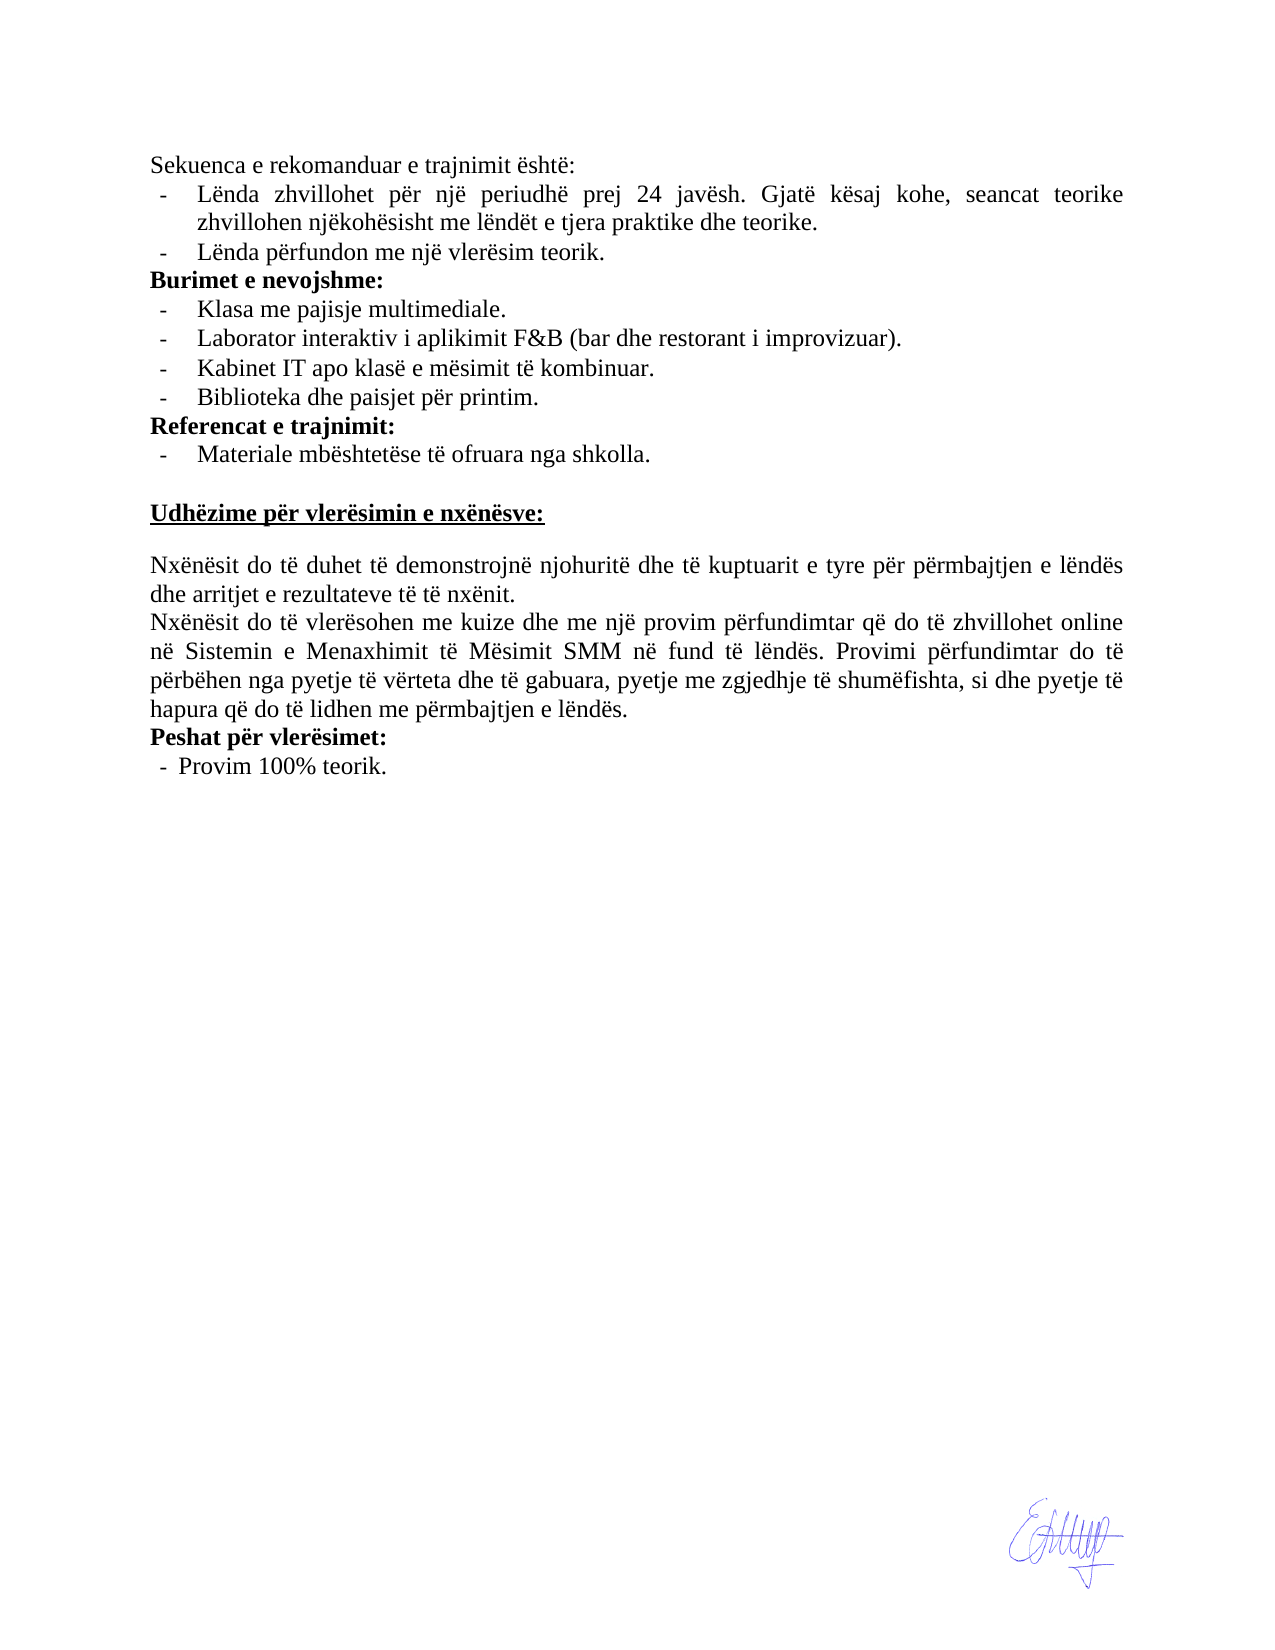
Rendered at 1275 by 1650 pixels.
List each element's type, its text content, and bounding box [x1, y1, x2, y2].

text Sekuenca e rekomanduar e trajnimit është: [150, 150, 1125, 179]
list Lënda përfundon me një vlerësim teorik. [159, 237, 1125, 266]
list Klasa me pajisje multimediale. [159, 294, 1125, 323]
picture [1001, 1494, 1125, 1592]
list Materiale mbështetëse të ofruara nga shkolla. [159, 439, 1125, 468]
text Burimet e nevojshme: [149, 266, 1125, 294]
list Biblioteka dhe paisjet për printim. [159, 382, 1125, 411]
text Peshat për vlerësimet: [150, 722, 1125, 751]
text Nxënësit do të duhet të demonstrojnë njohuritë dhe të kuptuarit e tyre për përmbajtjen e lëndës dhe arritjet e rezultateve të të nxënit. [150, 550, 1125, 607]
text Nxënësit do të vlerësohen me kuize dhe me një provim përfundimtar që do të zhvillohet online në Sistemin e Menaxhimit të Mësimit SMM në fund të lëndës. Provimi përfundimtar do të përbëhen nga pyetje të vërteta dhe të gabuara, pyetje me zgjedhje të shumëfishta, si dhe pyetje të hapura që do të lidhen me përmbajtjen e lëndës. [150, 607, 1125, 722]
list Laborator interaktiv i aplikimit F&B (bar dhe restorant i improvizuar). [159, 323, 1125, 352]
text Referencat e trajnimit: [150, 411, 1125, 439]
list Kabinet IT apo klasë e mësimit të kombinuar. [159, 353, 1125, 382]
list Lënda zhvillohet për një periudhë prej 24 javësh. Gjatë kësaj kohe, seancat teorike zhvillohen njëkohësisht me lëndët e tjera praktike dhe teorike. [159, 179, 1125, 236]
list Provim 100% teorik. [159, 751, 1125, 780]
text Udhëzime për vlerësimin e nxënësve: [150, 498, 1125, 527]
